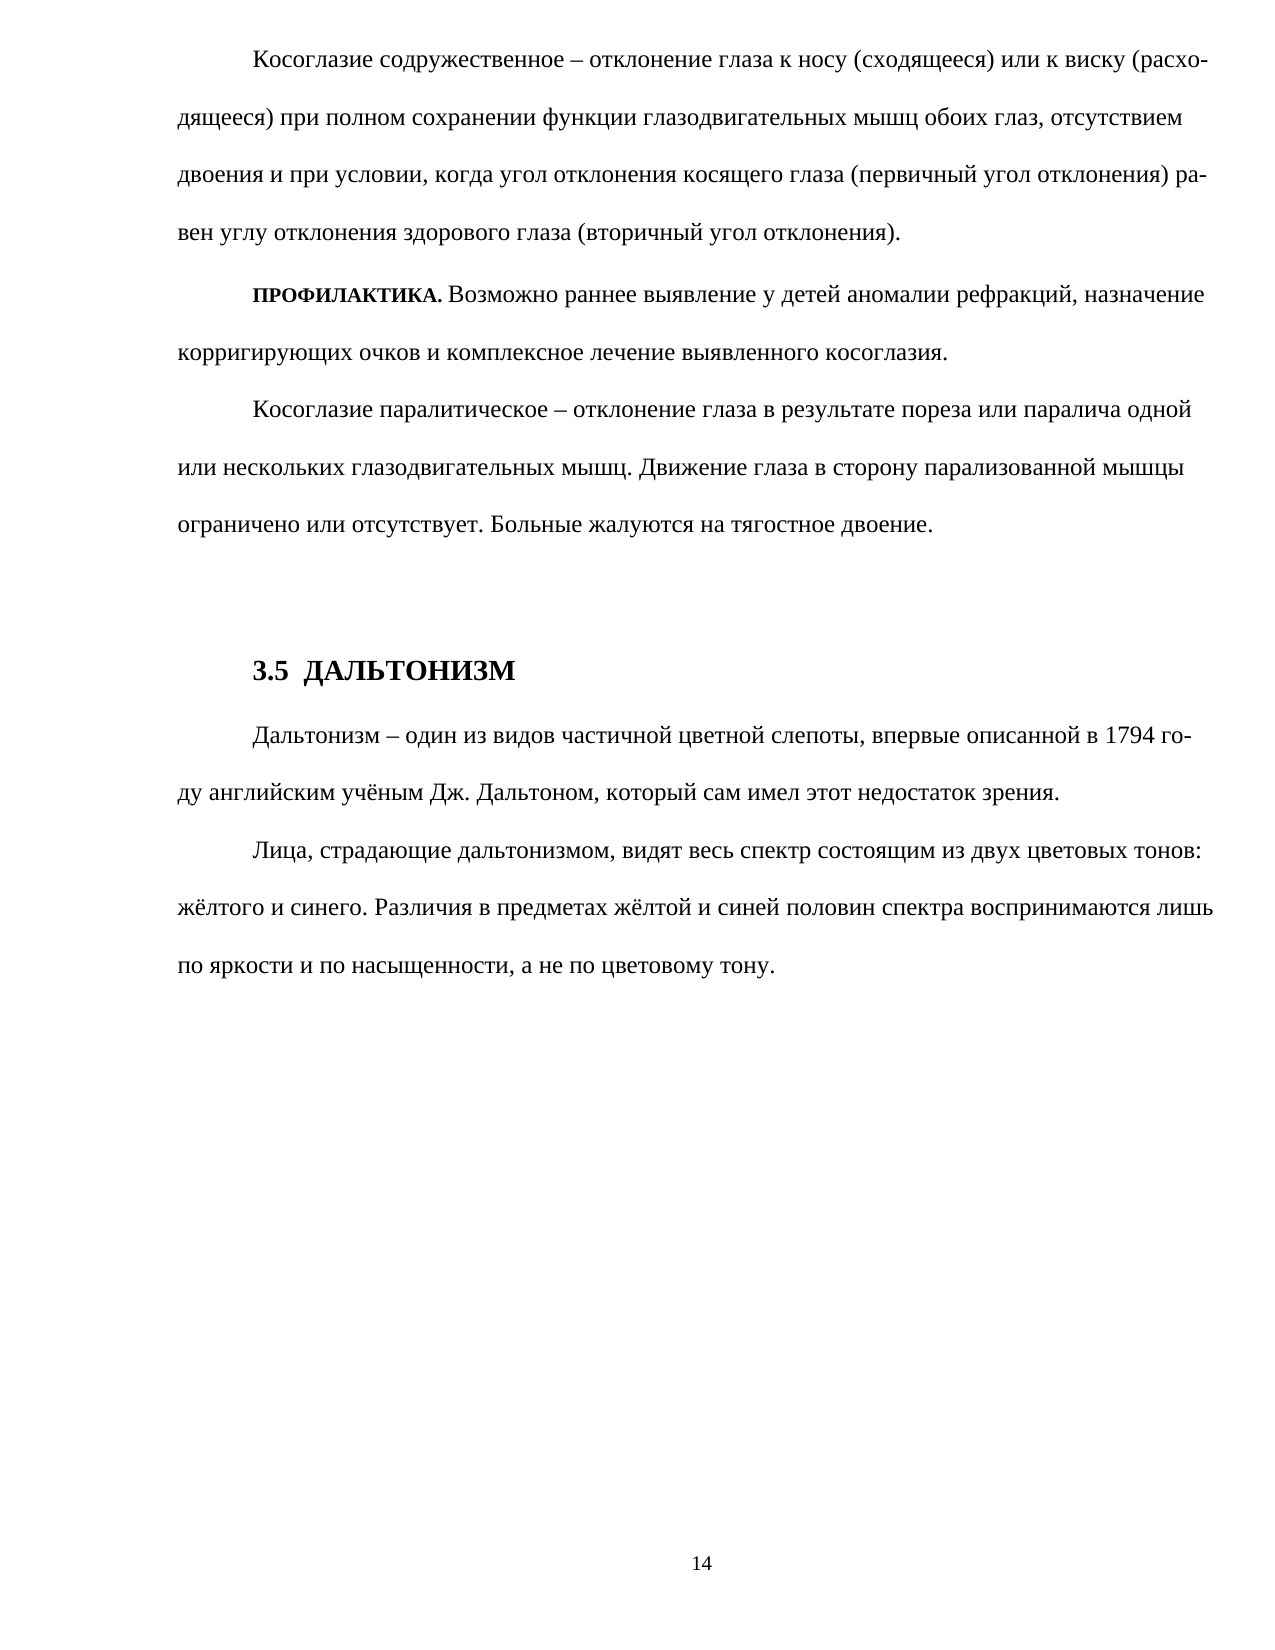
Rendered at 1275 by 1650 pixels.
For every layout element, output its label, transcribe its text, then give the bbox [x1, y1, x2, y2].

text ду английским учёным Дж. Дальтоном, который сам имел этот недостаток зрения. [177, 777, 1226, 806]
text дящееся) при полном сохранении функции глазодвигательных мышц обоих глаз, отсутствием [177, 102, 1226, 131]
text корригирующих очков и комплексное лечение выявленного косоглазия. [177, 337, 1226, 365]
text жёлтого и синего. Различия в предметах жёлтой и синей половин спектра воспринимаются лишь [177, 892, 1226, 921]
text по яркости и по насыщенности, а не по цветовому тону. [177, 950, 1226, 979]
text ограничено или отсутствует. Больные жалуются на тягостное двоение. [177, 509, 1226, 538]
text 3.5 ДАЛЬТОНИЗМ [177, 653, 1226, 686]
text Лица, страдающие дальтонизмом, видят весь спектр состоящим из двух цветовых тонов: [177, 835, 1226, 864]
text Косоглазие паралитическое – отклонение глаза в результате пореза или паралича одной [177, 394, 1226, 423]
text Косоглазие содружественное – отклонение глаза к носу (сходящееся) или к виску (расхо- [177, 44, 1226, 73]
text ПРОФИЛАКТИКА. Возможно раннее выявление у детей аномалии рефракций, назначение [177, 279, 1226, 308]
text вен углу отклонения здорового глаза (вторичный угол отклонения). [177, 217, 1226, 246]
text двоения и при условии, когда угол отклонения косящего глаза (первичный угол отклонения) ра- [177, 159, 1226, 188]
text или нескольких глазодвигательных мышц. Движение глаза в сторону парализованной мышцы [177, 452, 1226, 480]
subtitle Дальтонизм – один из видов частичной цветной слепоты, впервые описанной в 1794 го- [177, 720, 1226, 749]
